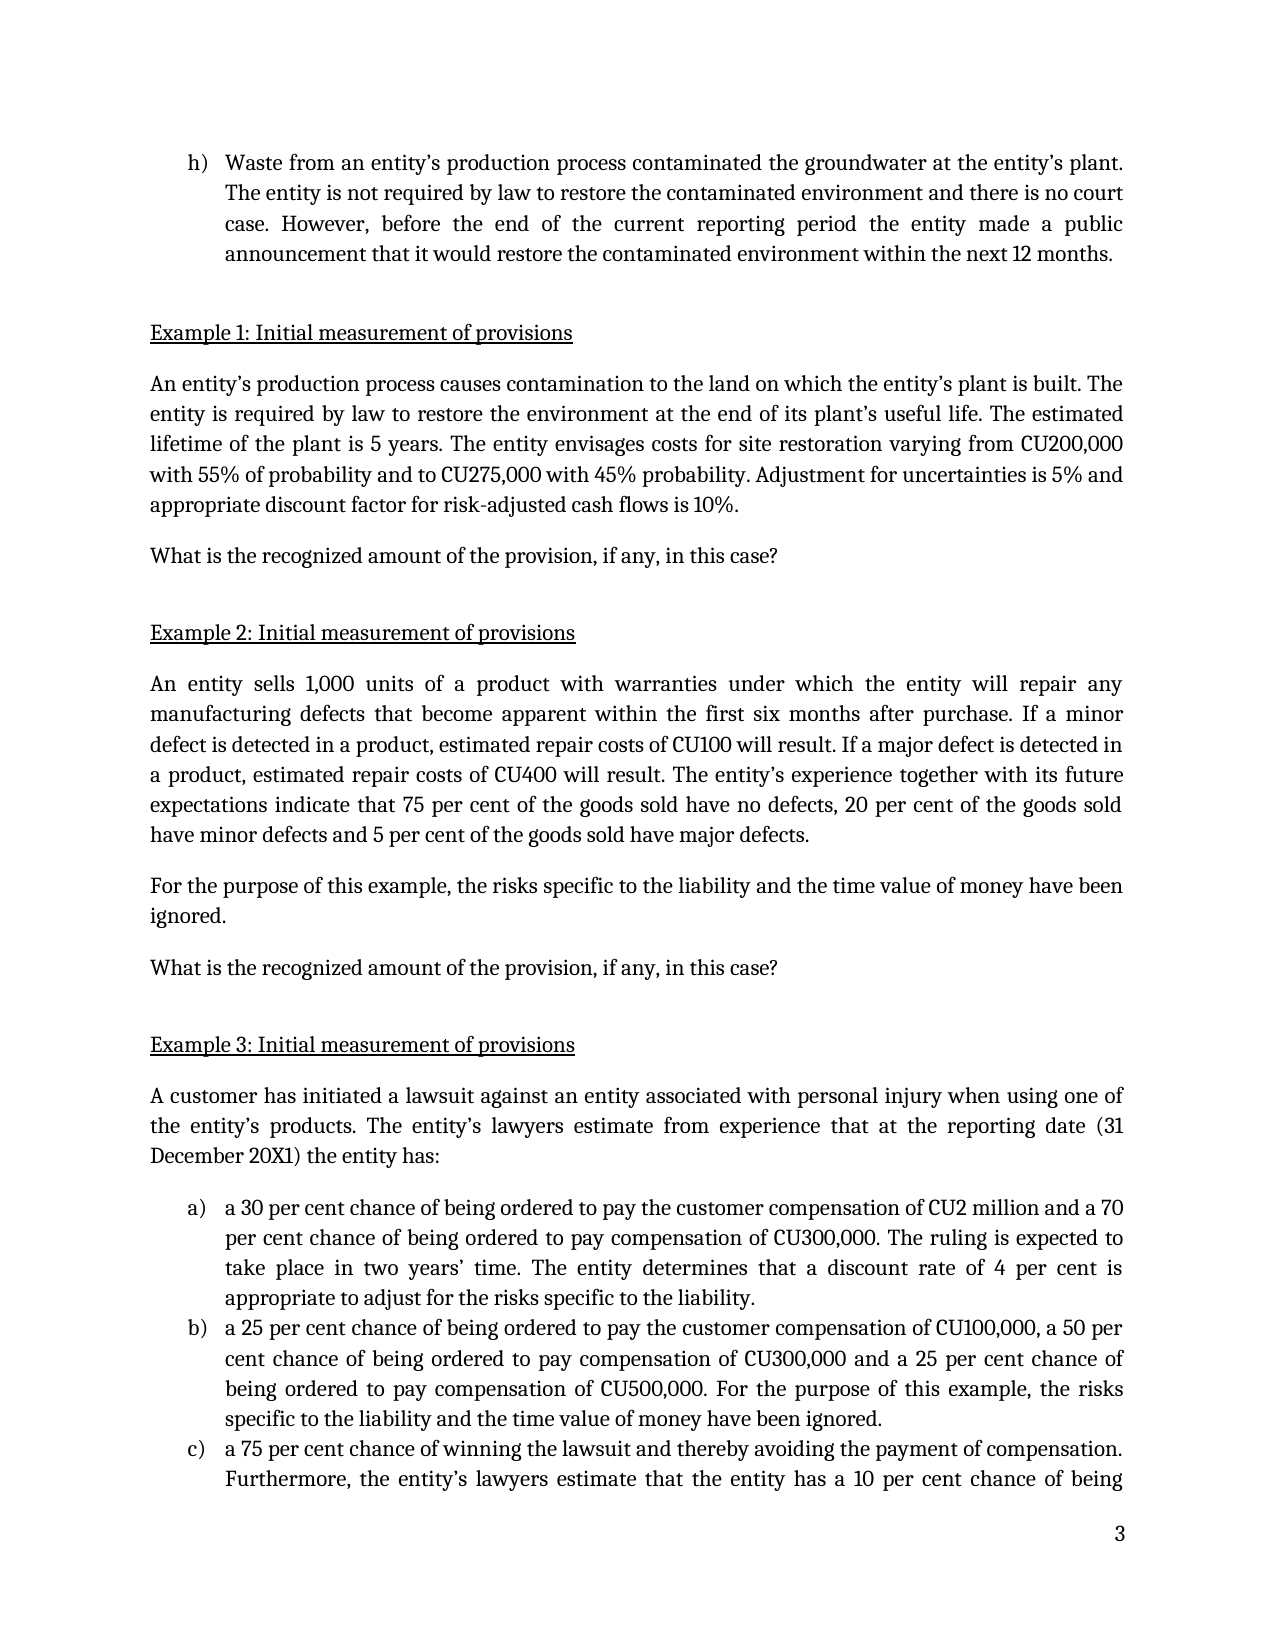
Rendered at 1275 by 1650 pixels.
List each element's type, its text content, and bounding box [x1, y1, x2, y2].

text A customer has initiated a lawsuit against an entity associated with personal injury when using one of the entity’s products. The entity’s lawyers estimate from experience that at the reporting date (31 December 20X1) the entity has: [150, 1083, 1125, 1169]
list a 30 per cent chance of being ordered to pay the customer compensation of CU2 million and a 70 per cent chance of being ordered to pay compensation of CU300,000. The ruling is expected to take place in two years’ time. The entity determines that a discount rate of 4 per cent is appropriate to adjust for the risks specific to the liability. [187, 1194, 1125, 1311]
text For the purpose of this example, the risks specific to the liability and the time value of money have been ignored. [150, 873, 1125, 930]
text What is the recognized amount of the provision, if any, in this case? [150, 954, 1125, 981]
text Example 3: Initial measurement of provisions [150, 1032, 1125, 1058]
list Waste from an entity’s production process contaminated the groundwater at the entity’s plant. The entity is not required by law to restore the contaminated environment and there is no court case. However, before the end of the current reporting period the entity made a public announcement that it would restore the contaminated environment within the next 12 months. [187, 150, 1125, 267]
text An entity sells 1,000 units of a product with warranties under which the entity will repair any manufacturing defects that become apparent within the first six months after purchase. If a minor defect is detected in a product, estimated repair costs of CU100 will result. If a major defect is detected in a product, estimated repair costs of CU400 will result. The entity’s experience together with its future expectations indicate that 75 per cent of the goods sold have no defects, 20 per cent of the goods sold have minor defects and 5 per cent of the goods sold have major defects. [150, 671, 1125, 848]
text Example 2: Initial measurement of provisions [150, 620, 1125, 646]
text What is the recognized amount of the provision, if any, in this case? [150, 543, 1125, 569]
text An entity’s production process causes contamination to the land on which the entity’s plant is built. The entity is required by law to restore the environment at the end of its plant’s useful life. The estimated lifetime of the plant is 5 years. The entity envisages costs for site restoration varying from CU200,000 with 55% of probability and to CU275,000 with 45% probability. Adjustment for uncertainties is 5% and appropriate discount factor for risk-adjusted cash flows is 10%. [150, 371, 1125, 518]
list a 25 per cent chance of being ordered to pay the customer compensation of CU100,000, a 50 per cent chance of being ordered to pay compensation of CU300,000 and a 25 per cent chance of being ordered to pay compensation of CU500,000. For the purpose of this example, the risks specific to the liability and the time value of money have been ignored. [187, 1315, 1125, 1432]
text Example 1: Initial measurement of provisions [150, 320, 1125, 346]
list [187, 1436, 1125, 1492]
